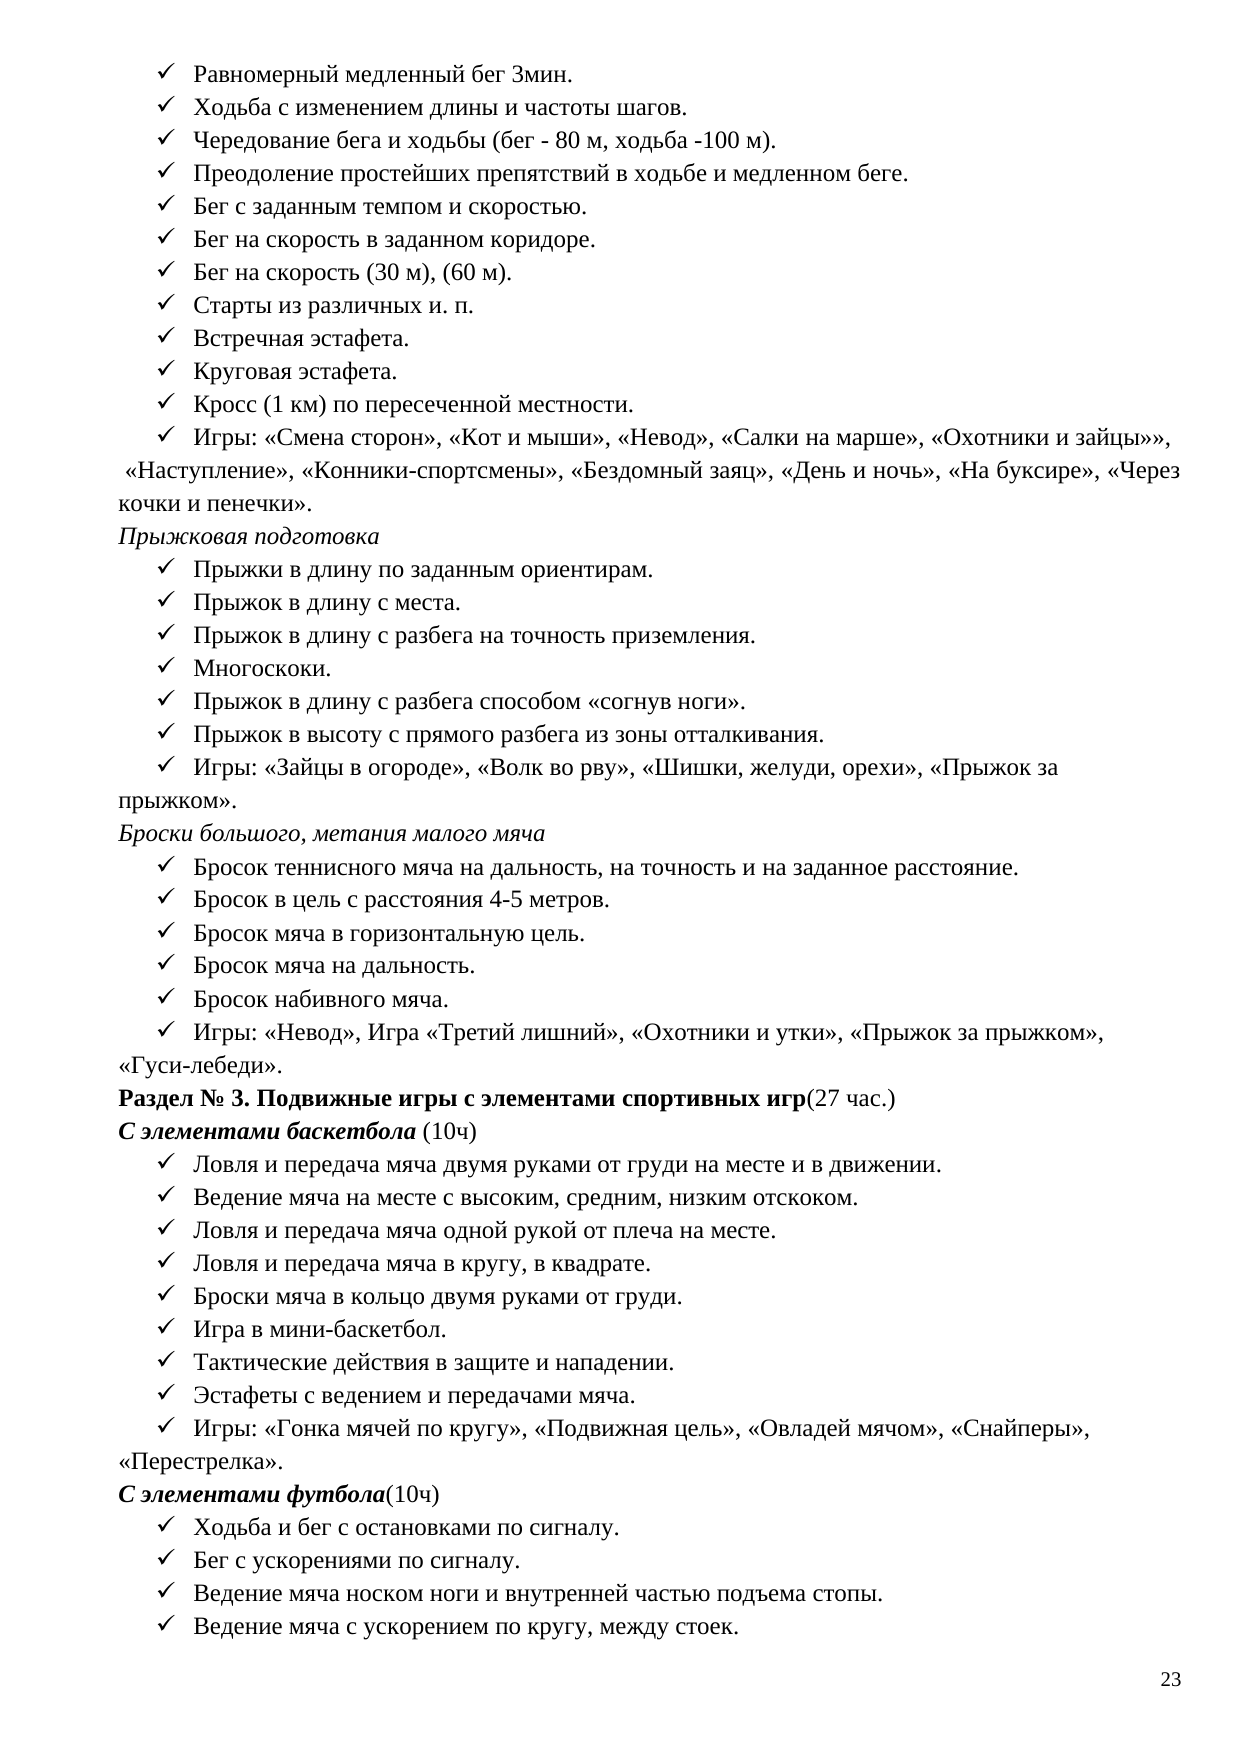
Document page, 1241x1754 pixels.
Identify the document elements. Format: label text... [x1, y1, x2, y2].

list Бросок мяча на дальность. [156, 951, 1181, 979]
list Преодоление простейших препятствий в ходьбе и медленном беге. [156, 158, 1181, 187]
list Многоскоки. [156, 653, 1181, 682]
text Прыжковая подготовка [118, 521, 1181, 550]
list Бег с заданным темпом и скоростью. [156, 191, 1181, 220]
list Бег с ускорениями по сигналу. [156, 1545, 1181, 1574]
list Эстафеты с ведением и передачами мяча. [156, 1380, 1181, 1409]
list Игры: «Гонка мячей по кругу», «Подвижная цель», «Овладей мячом», «Снайперы», [156, 1413, 1181, 1442]
list Ходьба и бег с остановками по сигналу. [156, 1512, 1181, 1541]
list Ведение мяча носком ноги и внутренней частью подъема стопы. [156, 1578, 1181, 1607]
list Равномерный медленный бег 3мин. [156, 59, 1181, 88]
list Прыжок в длину с разбега способом «согнув ноги». [156, 686, 1181, 715]
list Тактические действия в защите и нападении. [156, 1347, 1181, 1376]
list Ведение мяча на месте с высоким, средним, низким отскоком. [156, 1182, 1181, 1211]
list Прыжок в длину с разбега на точность приземления. [156, 620, 1181, 649]
list Бросок набивного мяча. [156, 984, 1181, 1012]
list Ходьба с изменением длины и частоты шагов. [156, 92, 1181, 121]
list Прыжки в длину по заданным ориентирам. [156, 554, 1181, 583]
text прыжком». [118, 786, 1181, 814]
list Ловля и передача мяча в кругу, в квадрате. [156, 1248, 1181, 1277]
list Ловля и передача мяча одной рукой от плеча на месте. [156, 1215, 1181, 1243]
text С элементами баскетбола (10ч) [118, 1116, 1181, 1144]
list Игра в мини-баскетбол. [156, 1314, 1181, 1343]
list Встречная эстафета. [156, 323, 1181, 352]
text Раздел № 3. Подвижные игры с элементами спортивных игр(27 час.) [118, 1083, 1181, 1111]
list Броски мяча в кольцо двумя руками от груди. [156, 1281, 1181, 1309]
list Ведение мяча с ускорением по кругу, между стоек. [156, 1611, 1181, 1640]
list Чередование бега и ходьбы (бег - 80 м, ходьба -100 м). [156, 125, 1181, 154]
list Бег на скорость (30 м), (60 м). [156, 257, 1181, 286]
list Бег на скорость в заданном коридоре. [156, 224, 1181, 253]
list Бросок теннисного мяча на дальность, на точность и на заданное расстояние. [156, 852, 1181, 880]
text С элементами футбола(10ч) [118, 1479, 1181, 1508]
list Кросс (1 км) по пересеченной местности. [156, 389, 1181, 418]
list Игры: «Зайцы в огороде», «Волк во рву», «Шишки, желуди, орехи», «Прыжок за [156, 752, 1181, 781]
list Бросок мяча в горизонтальную цель. [156, 918, 1181, 946]
list Прыжок в длину с места. [156, 587, 1181, 616]
list Круговая эстафета. [156, 356, 1181, 385]
list Прыжок в высоту с прямого разбега из зоны отталкивания. [156, 719, 1181, 748]
list Старты из различных и. п. [156, 290, 1181, 319]
text «Наступление», «Конники-спортсмены», «Бездомный заяц», «День и ночь», «На буксире», «Через кочки и пенечки». [118, 455, 1181, 517]
list Игры: «Смена сторон», «Кот и мыши», «Невод», «Салки на марше», «Охотники и зайцы»», [156, 422, 1181, 451]
text Броски большого, метания малого мяча [118, 818, 1181, 847]
list Игры: «Невод», Игра «Третий лишний», «Охотники и утки», «Прыжок за прыжком», [156, 1017, 1181, 1045]
text «Гуси-лебеди». [118, 1050, 1181, 1078]
list Ловля и передача мяча двумя руками от груди на месте и в движении. [156, 1149, 1181, 1177]
list Бросок в цель с расстояния 4-5 метров. [156, 884, 1181, 913]
text «Перестрелка». [118, 1446, 1181, 1475]
